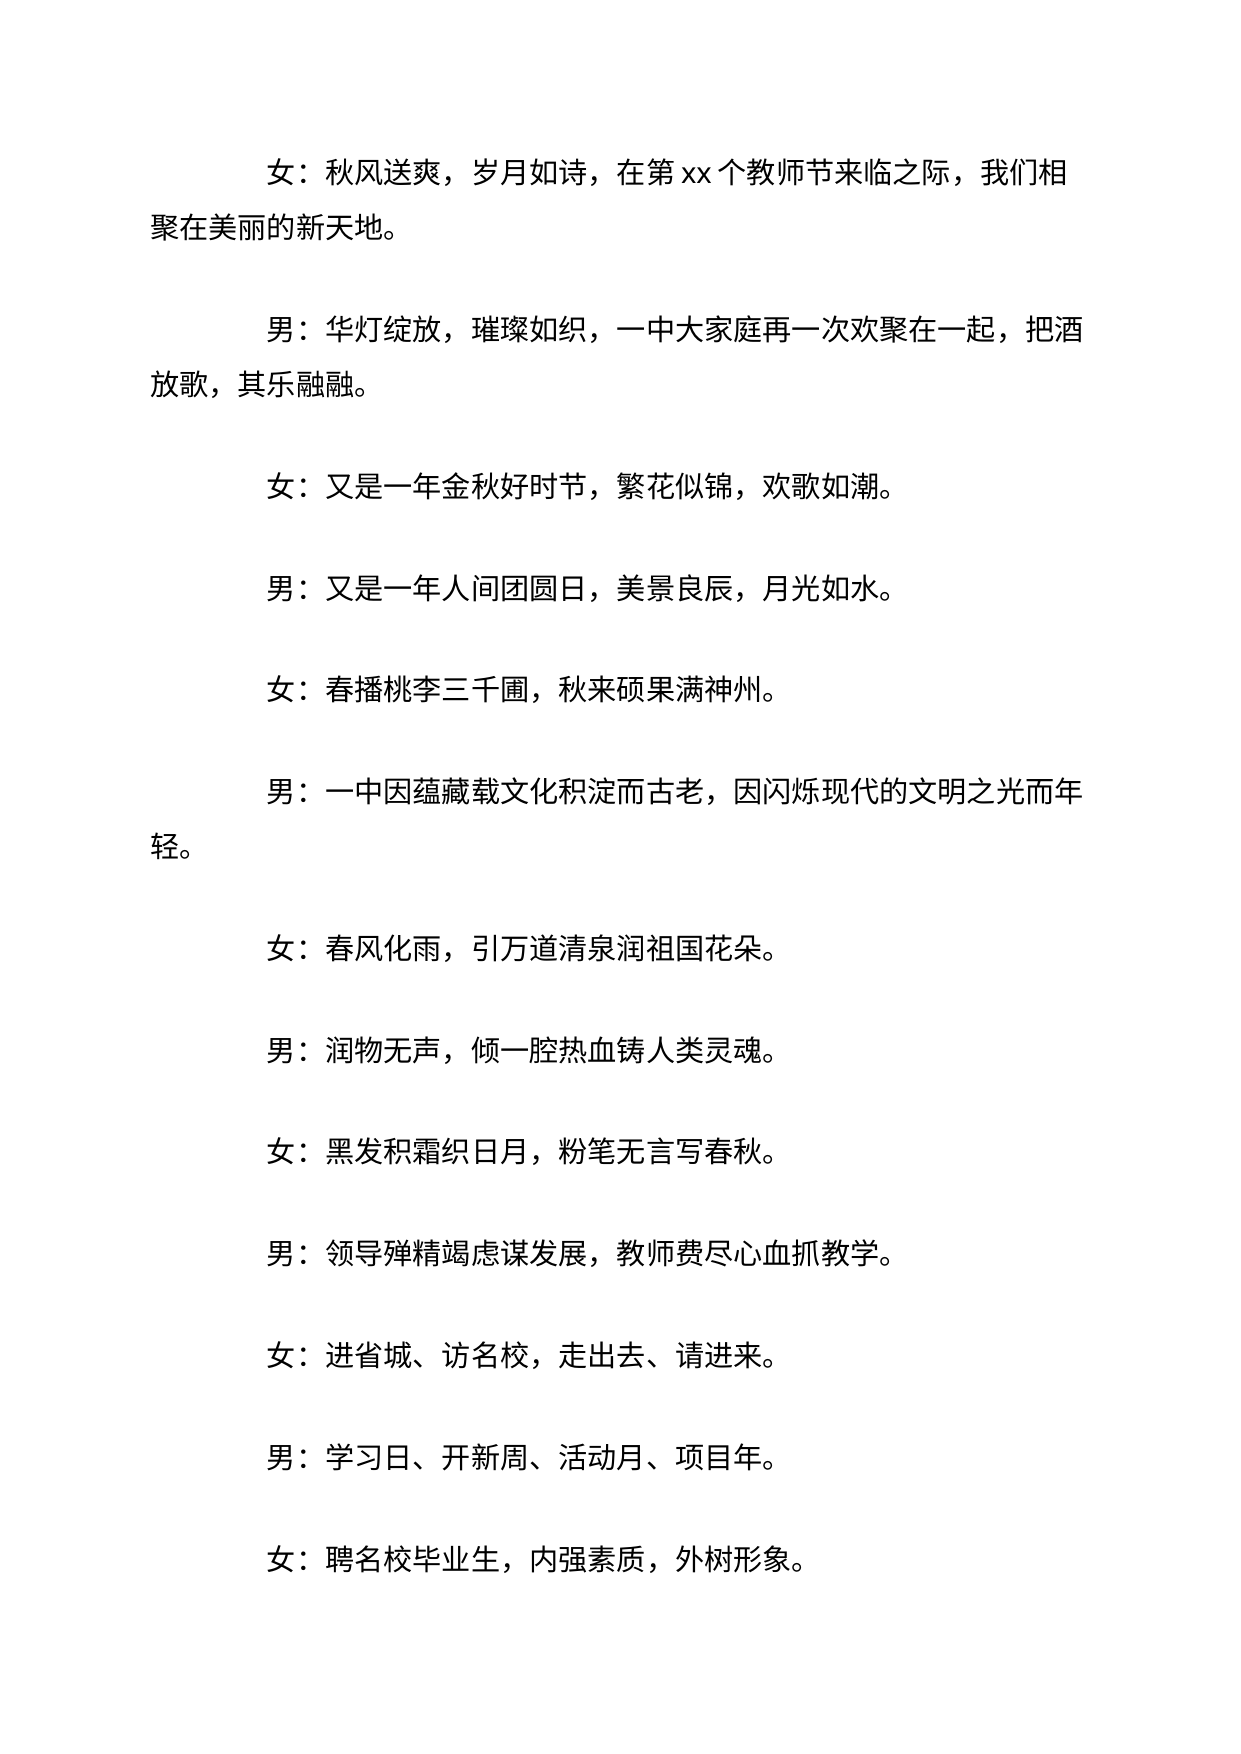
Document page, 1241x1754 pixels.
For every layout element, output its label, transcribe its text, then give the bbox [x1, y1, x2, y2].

text 女：黑发积霜织日月，粉笔无言写春秋。 [150, 1129, 1090, 1171]
text 女：秋风送爽，岁月如诗，在第xx个教师节来临之际，我们相聚在美丽的新天地。 [150, 150, 1090, 247]
text 男：又是一年人间团圆日，美景良辰，月光如水。 [150, 565, 1090, 607]
text 女：又是一年金秋好时节，繁花似锦，欢歌如潮。 [150, 463, 1090, 506]
text 女：春风化雨，引万道清泉润祖国花朵。 [150, 925, 1090, 968]
text 女：聘名校毕业生，内强素质，外树形象。 [150, 1536, 1090, 1578]
text 男：华灯绽放，璀璨如织，一中大家庭再一次欢聚在一起，把酒放歌，其乐融融。 [150, 307, 1090, 404]
text 男：一中因蕴藏载文化积淀而古老，因闪烁现代的文明之光而年轻。 [150, 769, 1090, 866]
text 男：润物无声，倾一腔热血铸人类灵魂。 [150, 1027, 1090, 1069]
text 女：春播桃李三千圃，秋来硕果满神州。 [150, 667, 1090, 709]
text 男：学习日、开新周、活动月、项目年。 [150, 1434, 1090, 1477]
text 女：进省城、访名校，走出去、请进来。 [150, 1332, 1090, 1375]
text 男：领导殚精竭虑谋发展，教师费尽心血抓教学。 [150, 1231, 1090, 1273]
